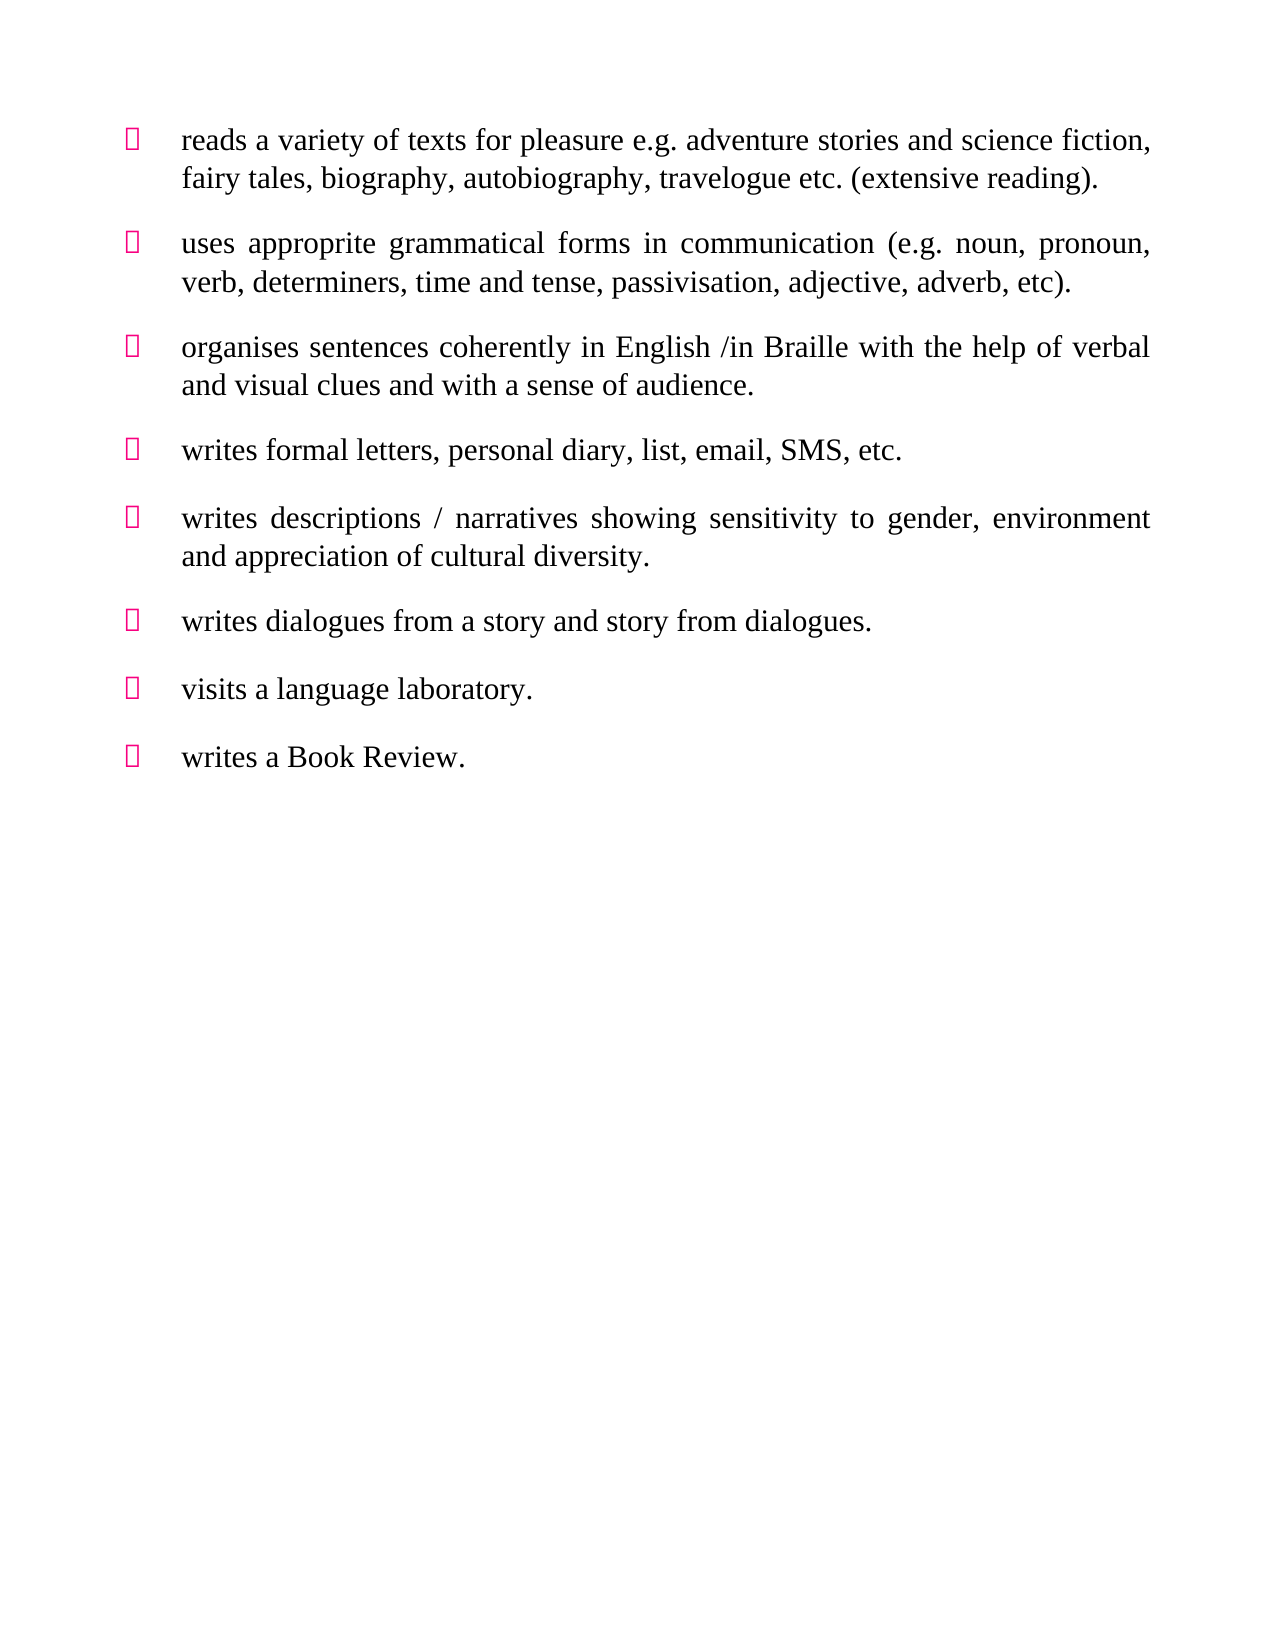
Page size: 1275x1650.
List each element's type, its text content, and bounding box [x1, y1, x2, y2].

text  writes dialogues from a story and story from dialogues. [123, 598, 1152, 641]
text  writes descriptions / narratives showing sensitivity to gender, environment and appreciation of cultural diversity. [123, 495, 1152, 573]
text  writes a Book Review. [123, 734, 1152, 776]
text  visits a language laboratory. [123, 666, 1152, 709]
text  uses approprite grammatical forms in communication (e.g. noun, pronoun, verb, determiners, time and tense, passivisation, adjective, adverb, etc). [123, 220, 1152, 299]
text  organises sentences coherently in English /in Braille with the help of verbal and visual clues and with a sense of audience. [123, 324, 1152, 402]
text  reads a variety of texts for pleasure e.g. adventure stories and science fiction, fairy tales, biography, autobiography, travelogue etc. (extensive reading). [123, 117, 1152, 195]
text  writes formal letters, personal diary, list, email, SMS, etc. [123, 427, 1152, 470]
